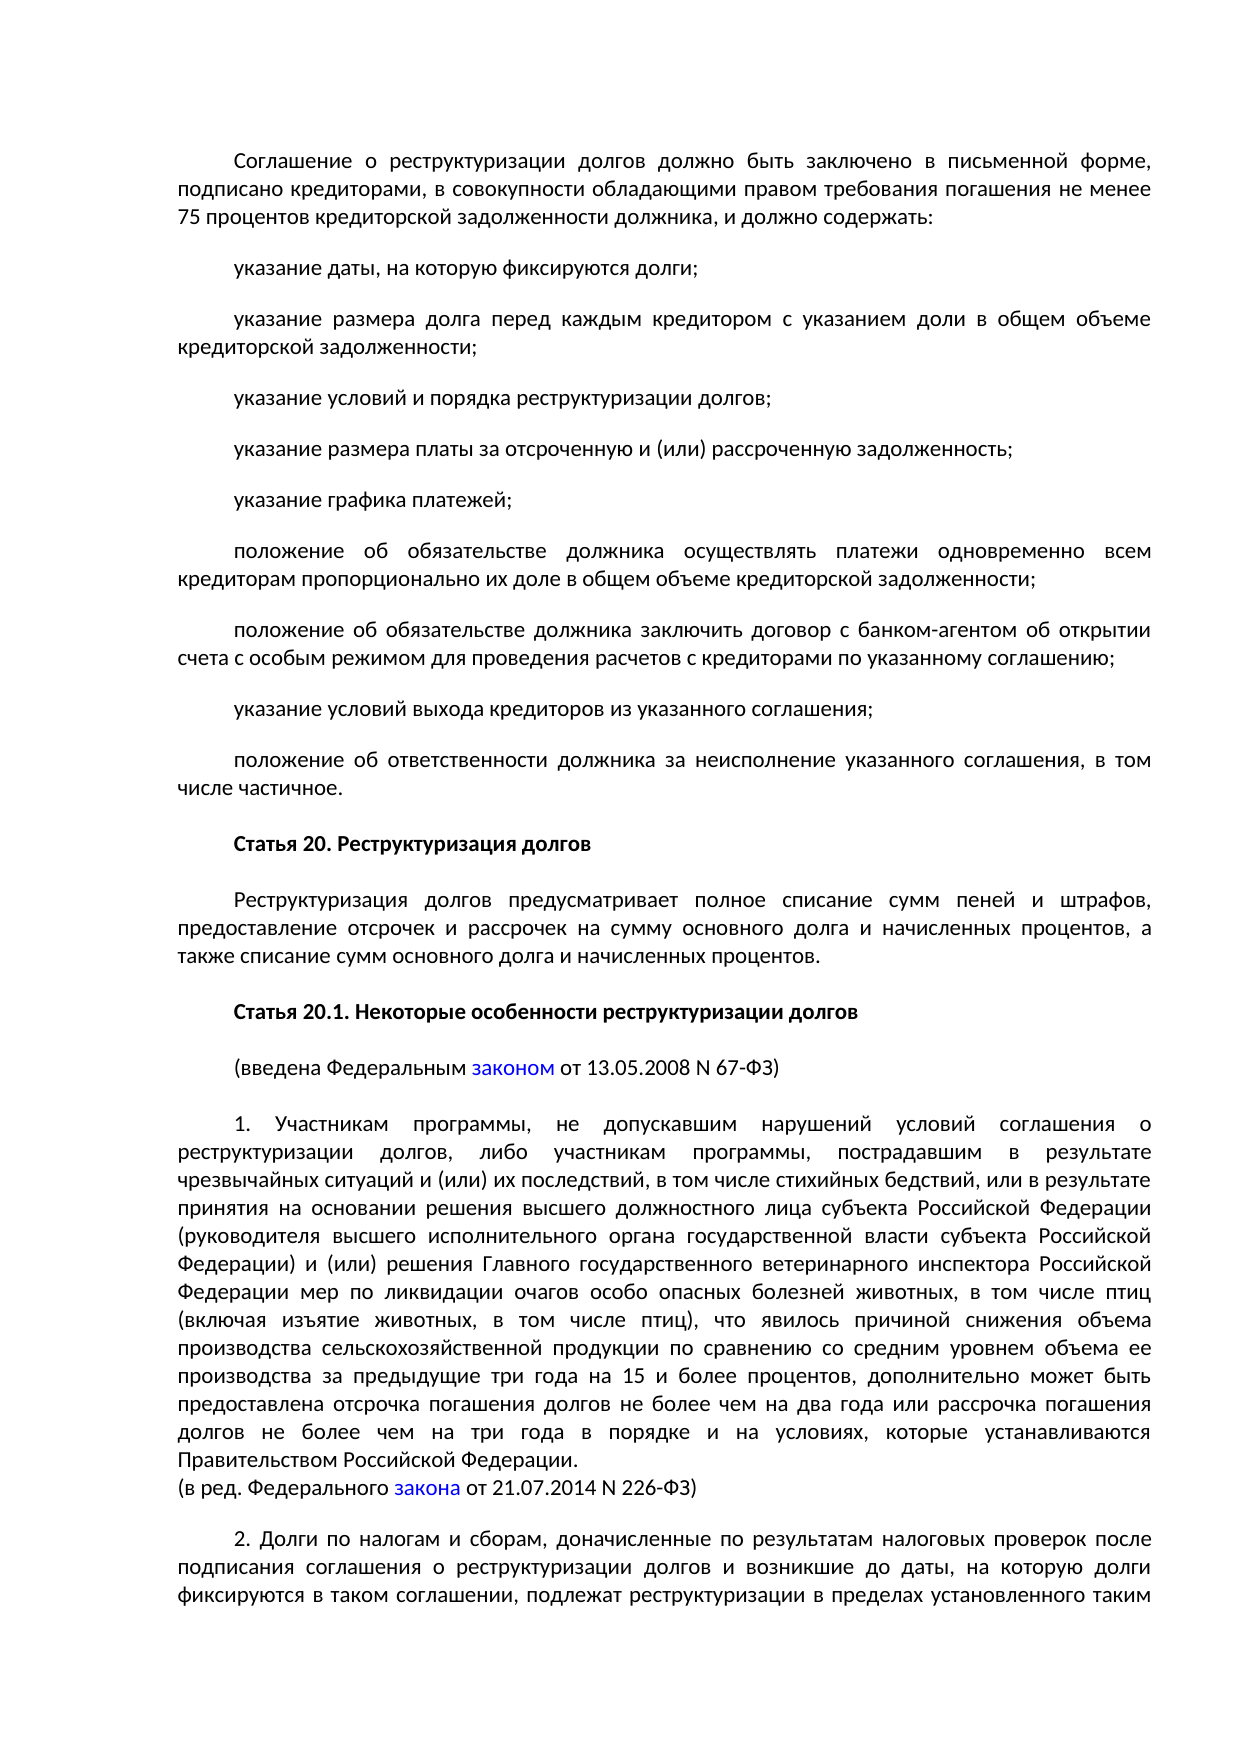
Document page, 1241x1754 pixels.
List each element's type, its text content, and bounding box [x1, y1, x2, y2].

text 1. Участникам программы, не допускавшим нарушений условий соглашения о реструктуризации долгов, либо участникам программы, пострадавшим в результате чрезвычайных ситуаций и (или) их последствий, в том числе стихийных бедствий, или в результате принятия на основании решения высшего должностного лица субъекта Российской Федерации (руководителя высшего исполнительного органа государственной власти субъекта Российской Федерации) и (или) решения Главного государственного ветеринарного инспектора Российской Федерации мер по ликвидации очагов особо опасных болезней животных, в том числе птиц (включая изъятие животных, в том числе птиц), что явилось причиной снижения объема производства сельскохозяйственной продукции по сравнению со средним уровнем объема ее производства за предыдущие три года на 15 и более процентов, дополнительно может быть предоставлена отсрочка погашения долгов не более чем на два года или рассрочка погашения долгов не более чем на три года в порядке и на условиях, которые устанавливаются Правительством Российской Федерации. [177, 1109, 1152, 1473]
text положение об обязательстве должника осуществлять платежи одновременно всем кредиторам пропорционально их доле в общем объеме кредиторской задолженности; [177, 536, 1152, 592]
text указание условий выхода кредиторов из указанного соглашения; [177, 694, 1152, 722]
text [177, 1524, 1152, 1608]
text (в ред. Федерального закона от 21.07.2014 N 226-ФЗ) [177, 1473, 1152, 1501]
text Соглашение о реструктуризации долгов должно быть заключено в письменной форме, подписано кредиторами, в совокупности обладающими правом требования погашения не менее 75 процентов кредиторской задолженности должника, и должно содержать: [177, 146, 1152, 230]
text указание графика платежей; [177, 485, 1152, 513]
text указание условий и порядка реструктуризации долгов; [177, 383, 1152, 411]
text Реструктуризация долгов предусматривает полное списание сумм пеней и штрафов, предоставление отсрочек и рассрочек на сумму основного долга и начисленных процентов, а также списание сумм основного долга и начисленных процентов. [177, 885, 1152, 969]
title Статья 20. Реструктуризация долгов [177, 829, 1152, 857]
text (введена Федеральным законом от 13.05.2008 N 67-ФЗ) [233, 1053, 1152, 1081]
text положение об обязательстве должника заключить договор с банком-агентом об открытии счета с особым режимом для проведения расчетов с кредиторами по указанному соглашению; [177, 615, 1152, 671]
title Статья 20.1. Некоторые особенности реструктуризации долгов [177, 997, 1152, 1025]
text положение об ответственности должника за неисполнение указанного соглашения, в том числе частичное. [177, 745, 1152, 801]
text указание размера долга перед каждым кредитором с указанием доли в общем объеме кредиторской задолженности; [177, 304, 1152, 360]
text указание даты, на которую фиксируются долги; [177, 253, 1152, 281]
text указание размера платы за отсроченную и (или) рассроченную задолженность; [177, 434, 1152, 462]
